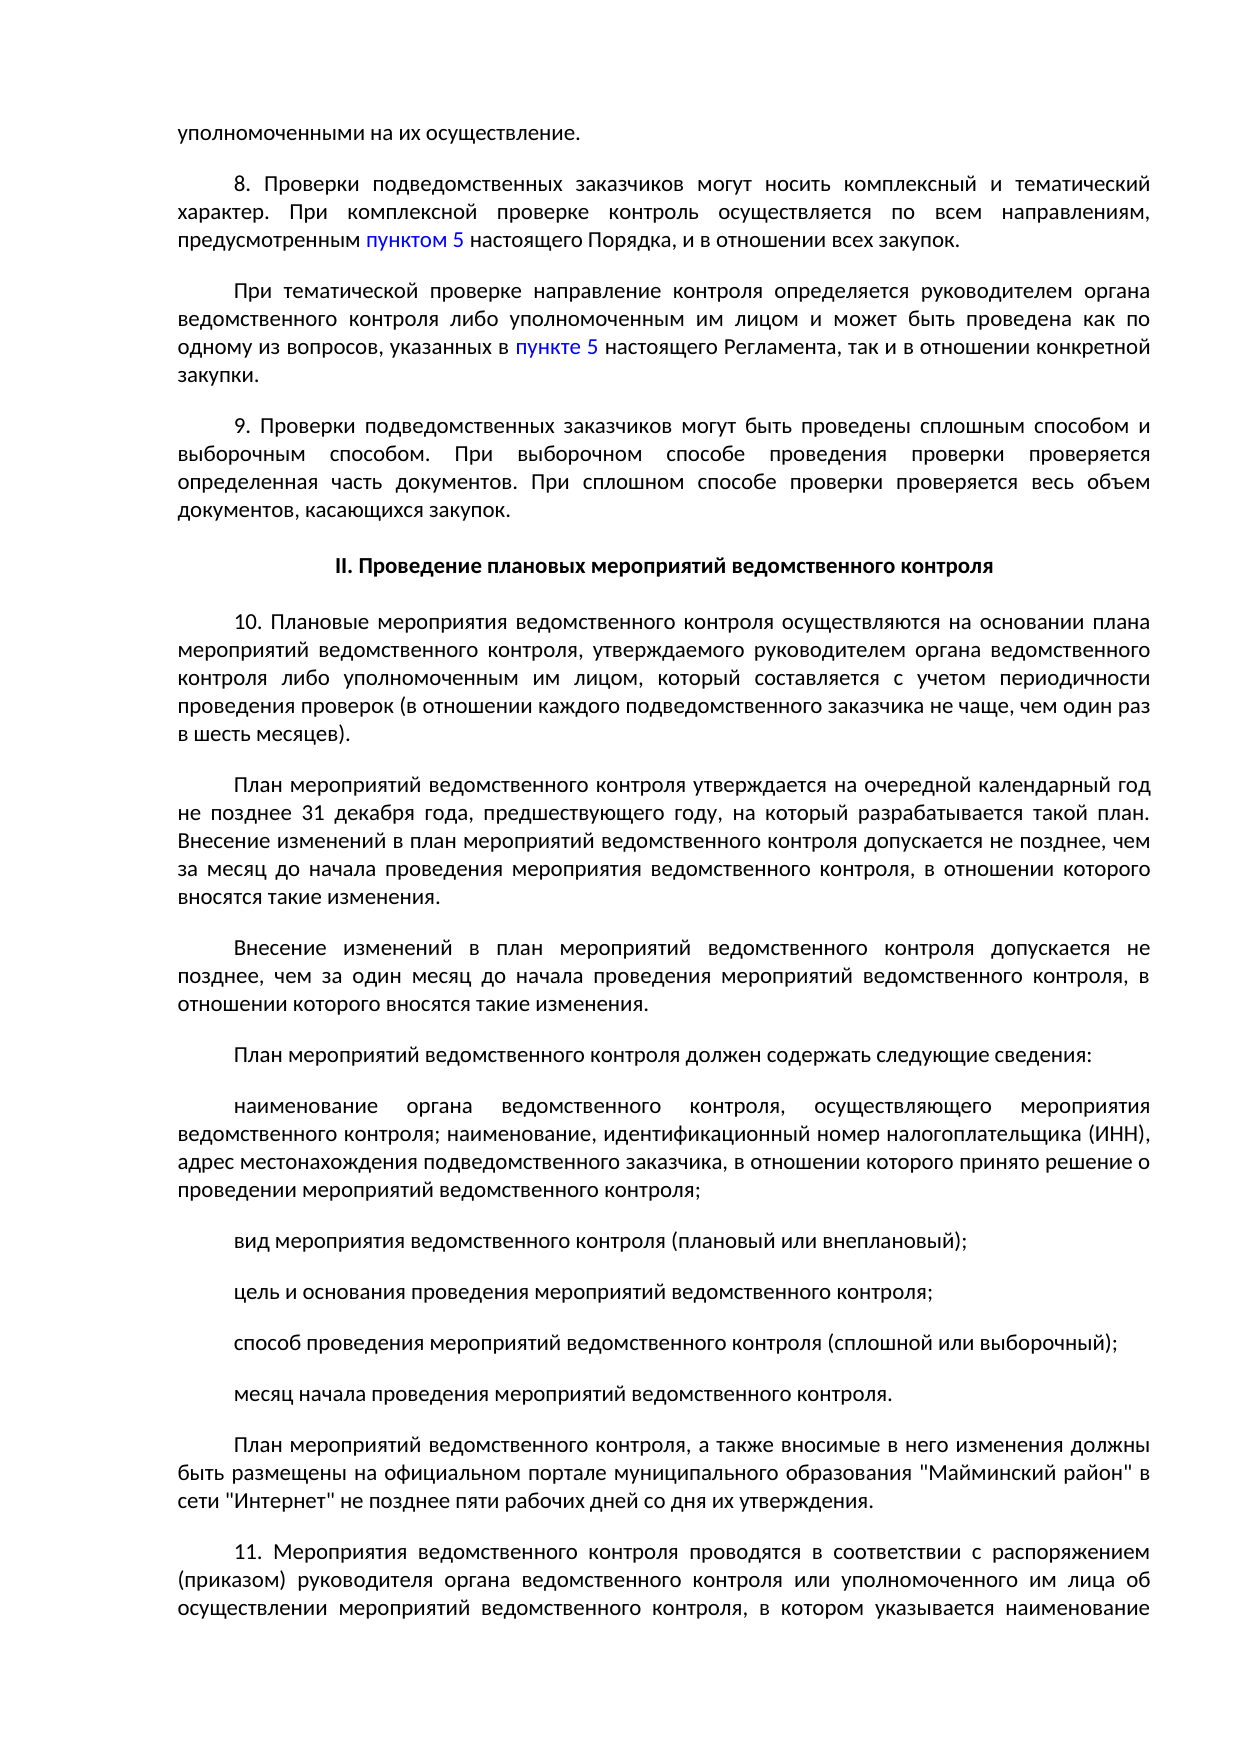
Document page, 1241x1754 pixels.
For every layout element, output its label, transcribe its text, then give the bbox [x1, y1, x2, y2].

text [177, 118, 1152, 146]
text вид мероприятия ведомственного контроля (плановый или внеплановый); [177, 1226, 1152, 1254]
text 8. Проверки подведомственных заказчиков могут носить комплексный и тематический характер. При комплексной проверке контроль осуществляется по всем направлениям, предусмотренным пунктом 5 настоящего Порядка, и в отношении всех закупок. [177, 169, 1152, 253]
text наименование органа ведомственного контроля, осуществляющего мероприятия ведомственного контроля; наименование, идентификационный номер налогоплательщика (ИНН), адрес местонахождения подведомственного заказчика, в отношении которого принято решение о проведении мероприятий ведомственного контроля; [177, 1091, 1152, 1203]
text План мероприятий ведомственного контроля утверждается на очередной календарный год не позднее 31 декабря года, предшествующего году, на который разрабатывается такой план. Внесение изменений в план мероприятий ведомственного контроля допускается не позднее, чем за месяц до начала проведения мероприятия ведомственного контроля, в отношении которого вносятся такие изменения. [177, 770, 1152, 910]
text Внесение изменений в план мероприятий ведомственного контроля допускается не позднее, чем за один месяц до начала проведения мероприятий ведомственного контроля, в отношении которого вносятся такие изменения. [177, 933, 1152, 1017]
text способ проведения мероприятий ведомственного контроля (сплошной или выборочный); [177, 1328, 1152, 1356]
text План мероприятий ведомственного контроля, а также вносимые в него изменения должны быть размещены на официальном портале муниципального образования "Майминский район" в сети "Интернет" не позднее пяти рабочих дней со дня их утверждения. [177, 1430, 1152, 1514]
text 9. Проверки подведомственных заказчиков могут быть проведены сплошным способом и выборочным способом. При выборочном способе проведения проверки проверяется определенная часть документов. При сплошном способе проверки проверяется весь объем документов, касающихся закупок. [177, 411, 1152, 523]
text месяц начала проведения мероприятий ведомственного контроля. [177, 1379, 1152, 1407]
title II. Проведение плановых мероприятий ведомственного контроля [177, 551, 1152, 579]
text цель и основания проведения мероприятий ведомственного контроля; [177, 1277, 1152, 1305]
text План мероприятий ведомственного контроля должен содержать следующие сведения: [177, 1040, 1152, 1068]
text 10. Плановые мероприятия ведомственного контроля осуществляются на основании плана мероприятий ведомственного контроля, утверждаемого руководителем органа ведомственного контроля либо уполномоченным им лицом, который составляется с учетом периодичности проведения проверок (в отношении каждого подведомственного заказчика не чаще, чем один раз в шесть месяцев). [177, 607, 1152, 747]
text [177, 1537, 1152, 1621]
text При тематической проверке направление контроля определяется руководителем органа ведомственного контроля либо уполномоченным им лицом и может быть проведена как по одному из вопросов, указанных в пункте 5 настоящего Регламента, так и в отношении конкретной закупки. [177, 276, 1152, 388]
